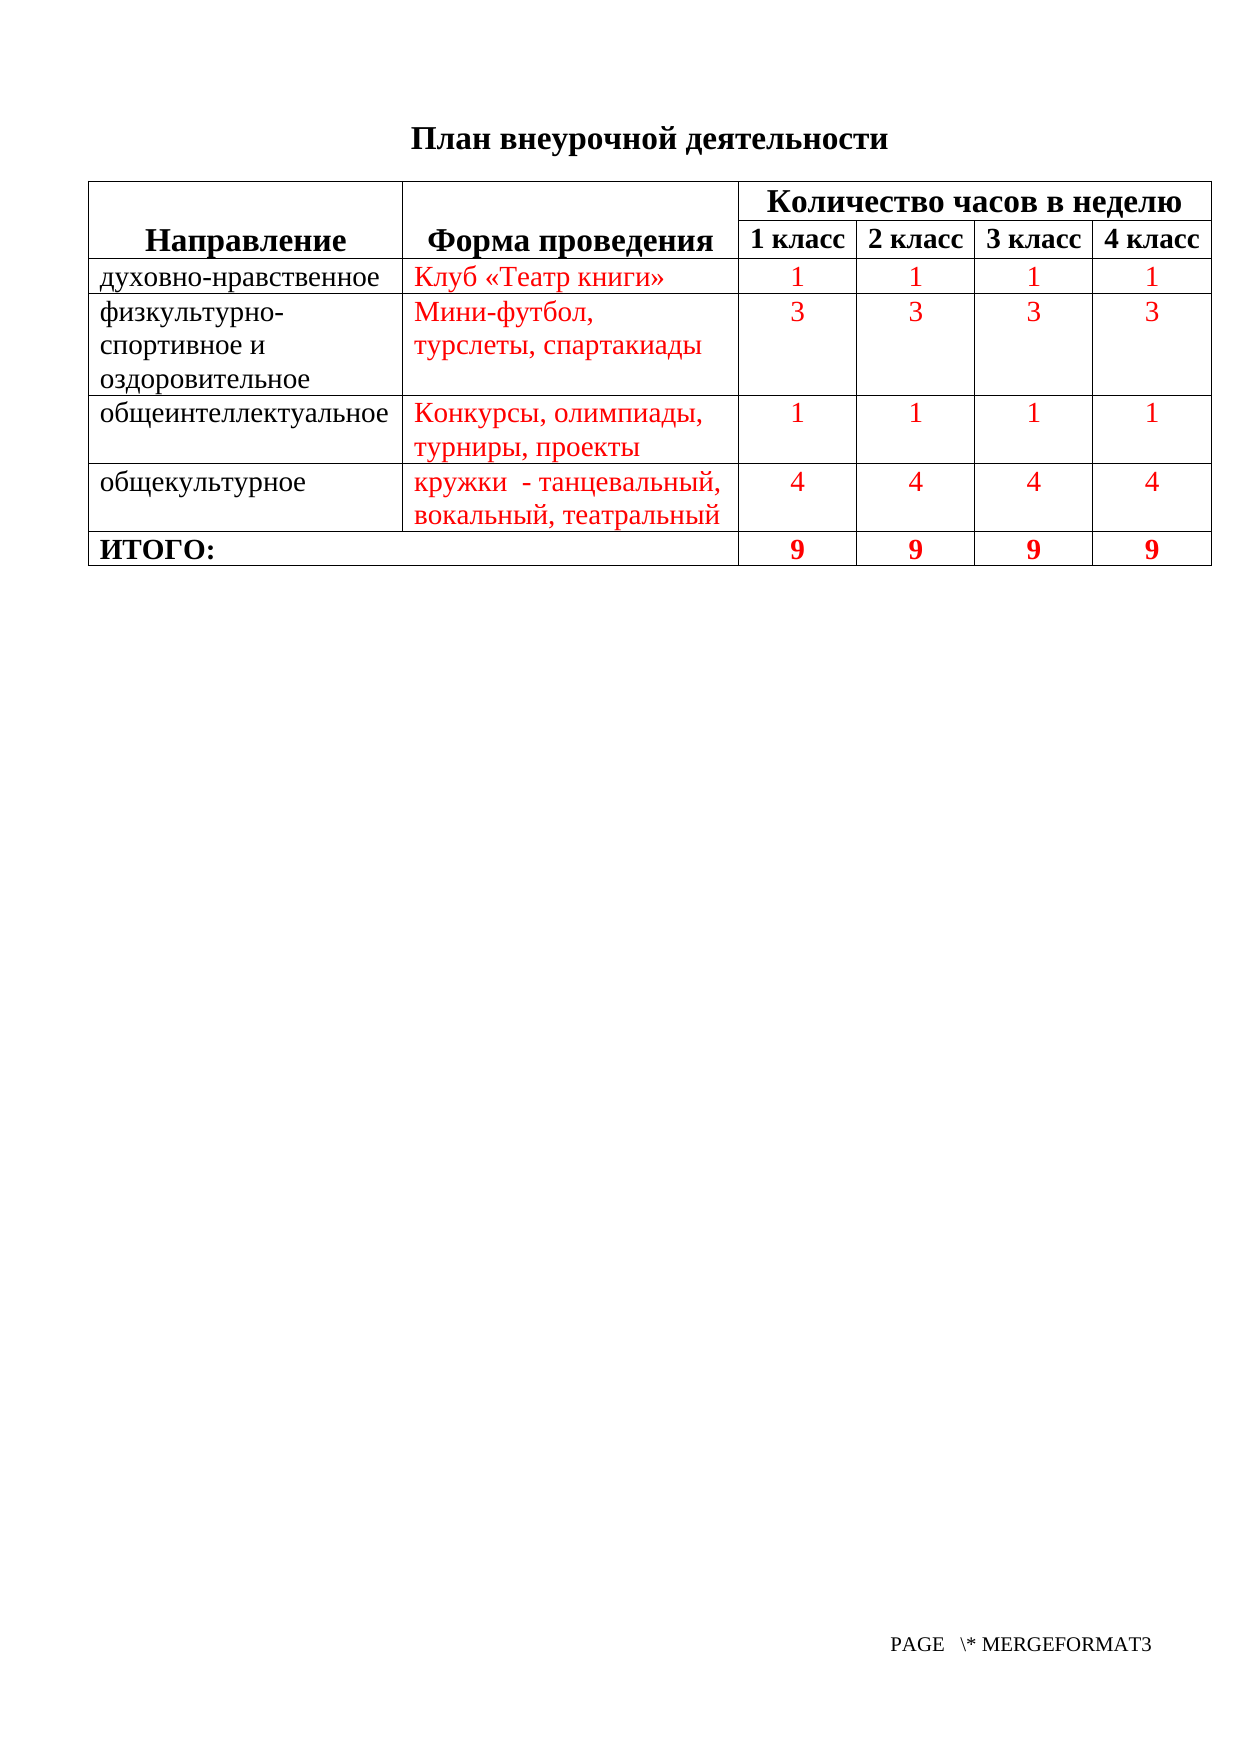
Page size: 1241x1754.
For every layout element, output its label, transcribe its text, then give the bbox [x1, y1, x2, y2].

table_cell 3 класс [975, 221, 1092, 258]
table_header Количество часов в неделю [739, 182, 1211, 220]
table_cell 9 [857, 532, 974, 565]
table_cell 4 [739, 464, 856, 531]
table_cell 1 [857, 396, 974, 463]
table_cell физкультурно-спортивное и оздоровительное [89, 294, 402, 394]
table_cell 9 [975, 532, 1092, 565]
table_cell 4 [975, 464, 1092, 531]
table_cell 4 [1093, 464, 1211, 531]
table_cell Мини-футбол, турслеты, спартакиады [403, 294, 738, 394]
table_cell 1 [975, 259, 1092, 293]
table_header Направление [89, 182, 402, 258]
table_cell 1 [1093, 259, 1211, 293]
table_cell 3 [739, 294, 856, 394]
table_cell 2 класс [857, 221, 974, 258]
table_cell Клуб «Театр книги» [403, 259, 738, 293]
table_cell 3 [1093, 294, 1211, 394]
table_cell 1 [739, 396, 856, 463]
table_cell Конкурсы, олимпиады, турниры, проекты [403, 396, 738, 463]
text План внеурочной деятельности [148, 118, 1152, 156]
table_cell 1 [1093, 396, 1211, 463]
table_cell 9 [1093, 532, 1211, 565]
table_cell 4 [857, 464, 974, 531]
table_cell 9 [739, 532, 856, 565]
table_cell 1 [739, 259, 856, 293]
table_cell 4 класс [1093, 221, 1211, 258]
table_cell общеинтеллектуальное [89, 396, 402, 463]
table_cell кружки - танцевальный, вокальный, театральный [403, 464, 738, 531]
table_cell 3 [975, 294, 1092, 394]
table_cell общекультурное [89, 464, 402, 531]
table_cell ИТОГО: [89, 532, 738, 565]
table_cell духовно-нравственное [89, 259, 402, 293]
table_cell 1 класс [739, 221, 856, 258]
table_header Форма проведения [403, 182, 738, 258]
table_cell 1 [975, 396, 1092, 463]
table_cell 1 [857, 259, 974, 293]
table_cell 3 [857, 294, 974, 394]
